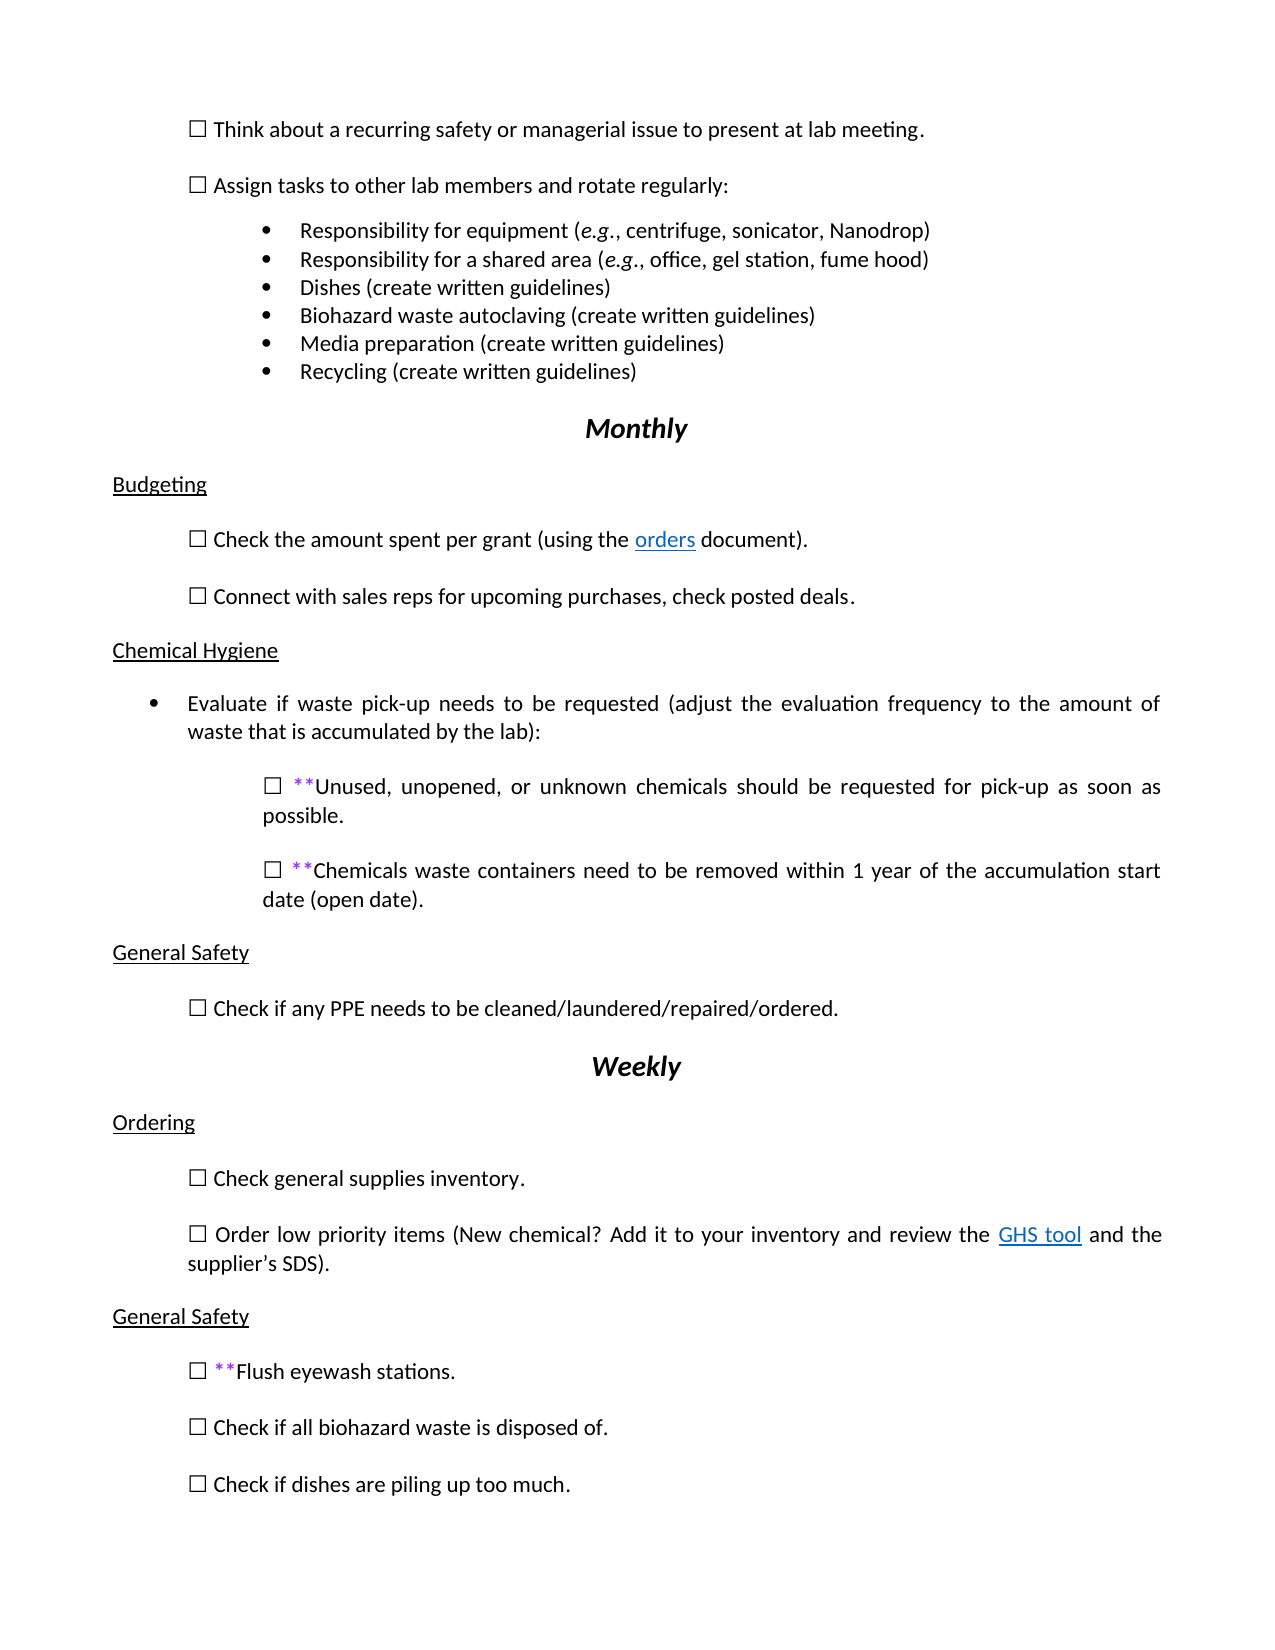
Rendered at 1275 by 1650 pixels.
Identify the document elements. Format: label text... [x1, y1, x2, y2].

text Budgeting [112, 470, 1162, 498]
text Chemical Hygiene [112, 636, 1162, 664]
text Check general supplies inventory. [112, 1161, 1162, 1193]
text Weekly [112, 1048, 1162, 1083]
text **Flush eyewash stations. [112, 1355, 1162, 1386]
text General Safety [112, 938, 1162, 967]
list Media preparation (create written guidelines) [262, 329, 1162, 357]
text Monthly [112, 410, 1162, 445]
list Responsibility for a shared area (e.g., office, gel station, fume hood) [262, 245, 1162, 273]
text **Chemicals waste containers need to be removed within 1 year of the accumulation start date (open date). [262, 854, 1162, 913]
list Biohazard waste autoclaving (create written guidelines) [262, 301, 1162, 329]
text Connect with sales reps for upcoming purchases, check posted deals. [112, 580, 1162, 611]
list Recycling (create written guidelines) [262, 357, 1162, 385]
list Evaluate if waste pick-up needs to be requested (adjust the evaluation frequency to the amount of waste that is accumulated by the lab): [150, 689, 1162, 745]
list Dishes (create written guidelines) [262, 273, 1162, 301]
text Check if any PPE needs to be cleaned/laundered/repaired/ordered. [112, 992, 1162, 1023]
text Ordering [112, 1108, 1162, 1136]
text Think about a recurring safety or managerial issue to present at lab meeting. [187, 112, 1162, 144]
text Check the amount spent per grant (using the orders document). [112, 523, 1162, 555]
text Check if all biohazard waste is disposed of. [112, 1411, 1162, 1442]
text General Safety [112, 1302, 1162, 1330]
text **Unused, unopened, or unknown chemicals should be requested for pick-up as soon as possible. [262, 770, 1162, 829]
text Assign tasks to other lab members and rotate regularly: [112, 169, 1162, 200]
text Check if dishes are piling up too much. [112, 1467, 1162, 1499]
text Order low priority items (New chemical? Add it to your inventory and review the GHS tool and the supplier’s SDS). [187, 1218, 1162, 1277]
list Responsibility for equipment (e.g., centrifuge, sonicator, Nanodrop) [262, 217, 1162, 245]
